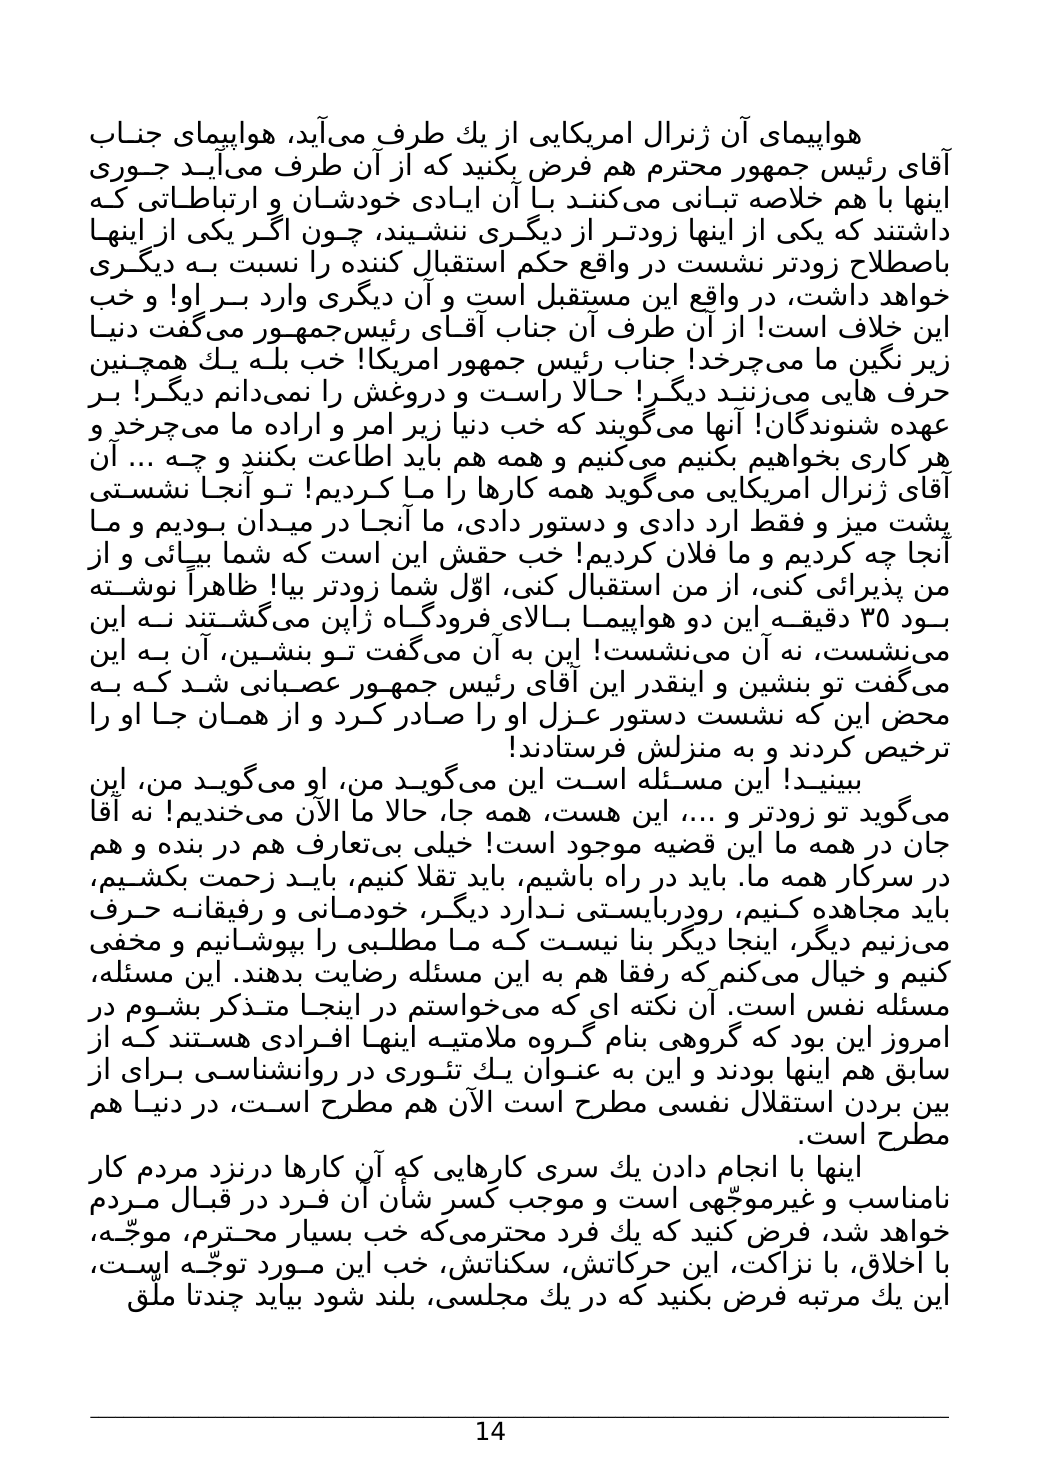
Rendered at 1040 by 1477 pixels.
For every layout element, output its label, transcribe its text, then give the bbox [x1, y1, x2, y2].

text هواپیمای آن ژنرال امریكایی از یك طرف می‌آید، هواپیمای جناب آقای رئیس جمهور محترم هم فرض بكنید كه از آن طرف می‌آید جوری اینها با هم خلاصه تبانی می‌كنند با آن ایادی خودشان و ارتباطاتی كه داشتند كه یكی از اینها زودتر از دیگری ننشیند، چون اگر یكی از اینها باصطلاح زودتر نشست در واقع حكم استقبال كننده را نسبت به دیگری خواهد داشت، در واقع این مستقبل است و آن دیگری وارد بر او! و خب این خلاف است! از آن طرف آن جناب آقای رئیس‌جمهور می‌گفت دنیا زیر نگین ما می‌چرخد! جناب رئیس جمهور امریكا! خب بله یك همچنین حرف هایی می‌زنند دیگر! حالا راست و دروغش را نمی‌دانم دیگر! بر عهده شنوندگان! آنها می‌گویند كه خب دنیا زیر امر و اراده ما می‌چرخد و هر كاری بخواهیم بكنیم می‌كنیم و همه هم باید اطاعت بكنند و چه ... آن آقای ژنرال امریكایی می‌گوید همه كارها را ما كردیم! تو آنجا نشستی پشت میز و فقط ارد دادی و دستور دادی، ما آنجا در میدان بودیم و ما آنجا چه كردیم و ما فلان كردیم! خب حقش این است كه شما بیائی و از من پذیرائی كنی، از من استقبال كنی، اوّل شما زودتر بیا! ظاهراً نوشته بود ٣٥ دقیقه این دو هواپیما بالای فرودگاه ژاپن می‌گشتند نه این می‌نشست، نه آن می‌نشست! این به آن می‌گفت تو بنشین، آن به این می‌گفت تو بنشین و اینقدر این آقای رئیس جمهور عصبانی شد كه به محض این كه نشست دستور عزل او را صادر كرد و از همان جا او را ترخیص كردند و به منزلش فرستادند! [89, 118, 951, 764]
text ببینید! این مسئله است این می‌گوید من، او می‌گوید من، این می‌گوید تو زودتر و ...، این هست، همه جا، حالا ما الآن می‌خندیم! نه آقا جان در همه ما این قضیه موجود است! خیلی بی‌تعارف هم در بنده و هم در سركار همه ما. باید در راه باشیم، باید تقلا كنیم، باید زحمت بكشیم، باید مجاهده كنیم، رودربایستی ندارد دیگر، خودمانی و رفیقانه حرف می‌زنیم دیگر، اینجا دیگر بنا نیست كه ما مطلبی را بپوشانیم و مخفی كنیم و خیال می‌كنم كه رفقا هم به این مسئله رضایت بدهند. این مسئله، مسئله نفس است. آن نكته ای كه می‌خواستم در اینجا متذكر بشوم در امروز این بود كه گروهی بنام گروه ملامتیه اینها افرادی هستند كه از سابق هم اینها بودند و این به عنوان یك تئوری در روانشناسی برای از بین بردن استقلال نفسی مطرح است الآن هم مطرح است، در دنیا هم مطرح است. [89, 764, 951, 1151]
text اینها با انجام دادن یك سری كارهایی كه آن كارها درنزد مردم كار نامناسب و غیرموجّهی است و موجب كسر شأن آن فرد در قبال مردم خواهد شد، فرض كنید كه یك فرد محترمی‌كه خب بسیار محترم، موجّه، با اخلاق، با نزاكت، این حركاتش، سكناتش، خب این مورد توجّه است، این یك مرتبه فرض بكنید كه در یك مجلسی، بلند شود بیاید چندتا ملّق‌ [89, 1151, 951, 1313]
